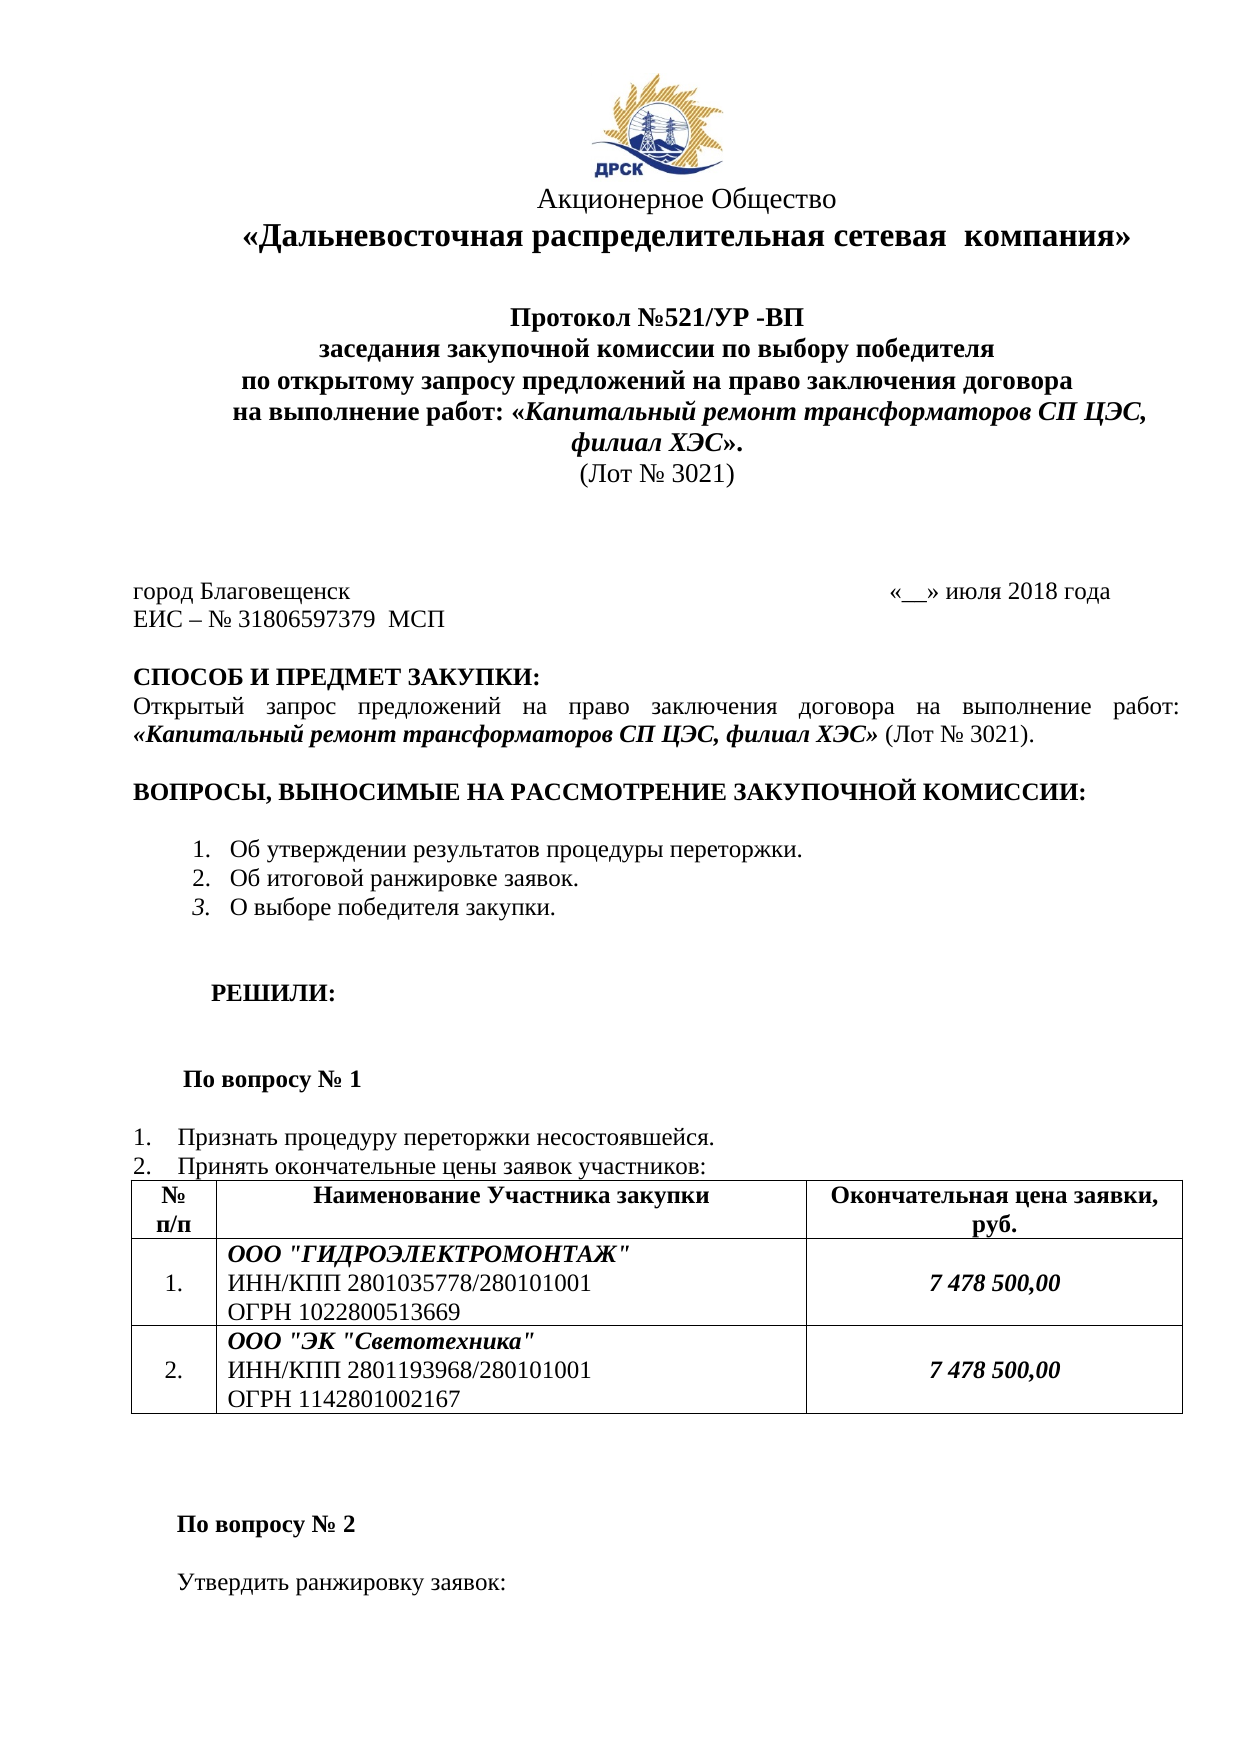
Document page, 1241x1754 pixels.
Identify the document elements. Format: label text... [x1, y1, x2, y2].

table_header город Благовещенск ЕИС – № 31806597379 МСП [122, 547, 664, 633]
text заседания закупочной комиссии по выбору победителя [133, 333, 1181, 364]
text СПОСОБ И ПРЕДМЕТ ЗАКУПКИ: [133, 662, 1181, 691]
text (Лот № 3021) [133, 457, 1181, 488]
table_cell 1. [132, 1239, 216, 1325]
text по открытому запросу предложений на право заключения договора [133, 364, 1181, 395]
table_header «__» июля 2018 года [664, 547, 1207, 633]
list Принять окончательные цены заявок участников: [133, 1151, 1181, 1179]
text на выполнение работ: «Капитальный ремонт трансформаторов СП ЦЭС, филиал ХЭС». [133, 395, 1181, 457]
text По вопросу № 1 [133, 1064, 1181, 1093]
table_cell 2. [132, 1326, 216, 1413]
text Протокол №521/УР -ВП [133, 301, 1181, 333]
text «Дальневосточная распределительная сетевая компания» [133, 215, 1181, 253]
picture [590, 73, 724, 182]
table_cell 7 478 500,00 [807, 1239, 1182, 1325]
table_cell ООО "ЭК "Светотехника" ИНН/КПП 2801193968/280101001 ОГРН 1142801002167 [217, 1326, 806, 1413]
table_cell ООО "ГИДРОЭЛЕКТРОМОНТАЖ" ИНН/КПП 2801035778/280101001 ОГРН 1022800513669 [217, 1239, 806, 1325]
text Утвердить ранжировку заявок: [133, 1567, 1181, 1596]
list Признать процедуру переторжки несостоявшейся. [133, 1122, 1181, 1151]
table_header Наименование Участника закупки [217, 1181, 806, 1238]
list Об утверждении результатов процедуры переторжки. [192, 834, 1181, 863]
list О выборе победителя закупки. [192, 892, 1181, 921]
table_cell 7 478 500,00 [807, 1326, 1182, 1413]
list Об итоговой ранжировке заявок. [192, 863, 1181, 892]
text Акционерное Общество [133, 182, 1181, 215]
text РЕШИЛИ: [133, 978, 1181, 1007]
text Открытый запрос предложений на право заключения договора на выполнение работ: «Капитальный ремонт трансформаторов СП ЦЭС, филиал ХЭС» (Лот № 3021). [133, 691, 1181, 748]
text По вопросу № 2 [133, 1509, 1181, 1538]
text ВОПРОСЫ, ВЫНОСИМЫЕ НА РАССМОТРЕНИЕ ЗАКУПОЧНОЙ КОМИССИИ: [133, 777, 1181, 806]
